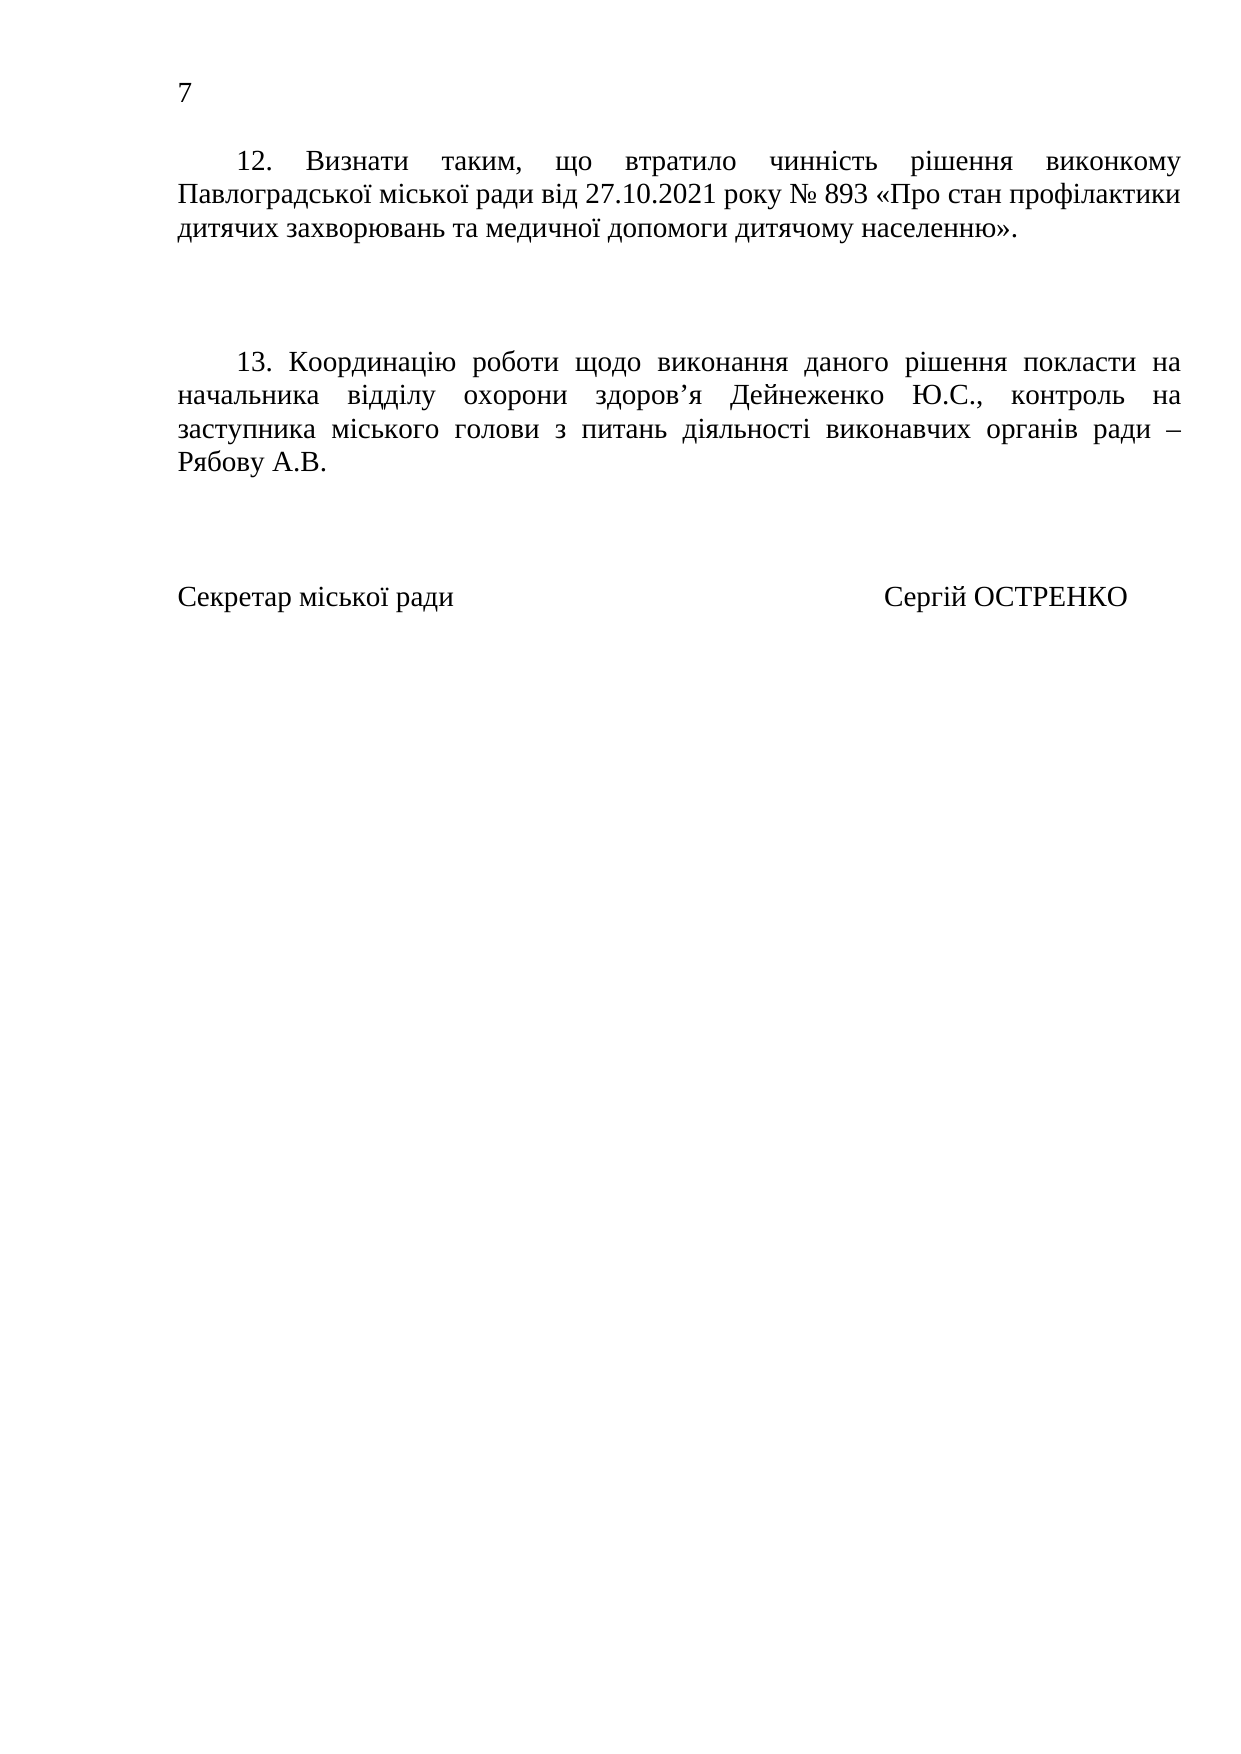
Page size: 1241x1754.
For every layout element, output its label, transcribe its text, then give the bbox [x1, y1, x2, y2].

text 12. Визнати таким, що втратило чинність рішення виконкому Павлоградської міської ради від 27.10.2021 року № 893 «Про стан профілактики дитячих захворювань та медичної допомоги дитячому населенню». [177, 143, 1182, 243]
text Секретар міської ради Сергій ОСТРЕНКО [177, 579, 1182, 612]
text 13. Координацію роботи щодо виконання даного рішення покласти на начальника відділу охорони здоров’я Дейнеженко Ю.С., контроль на заступника міського голови з питань діяльності виконавчих органів ради – Рябову А.В. [177, 344, 1182, 478]
